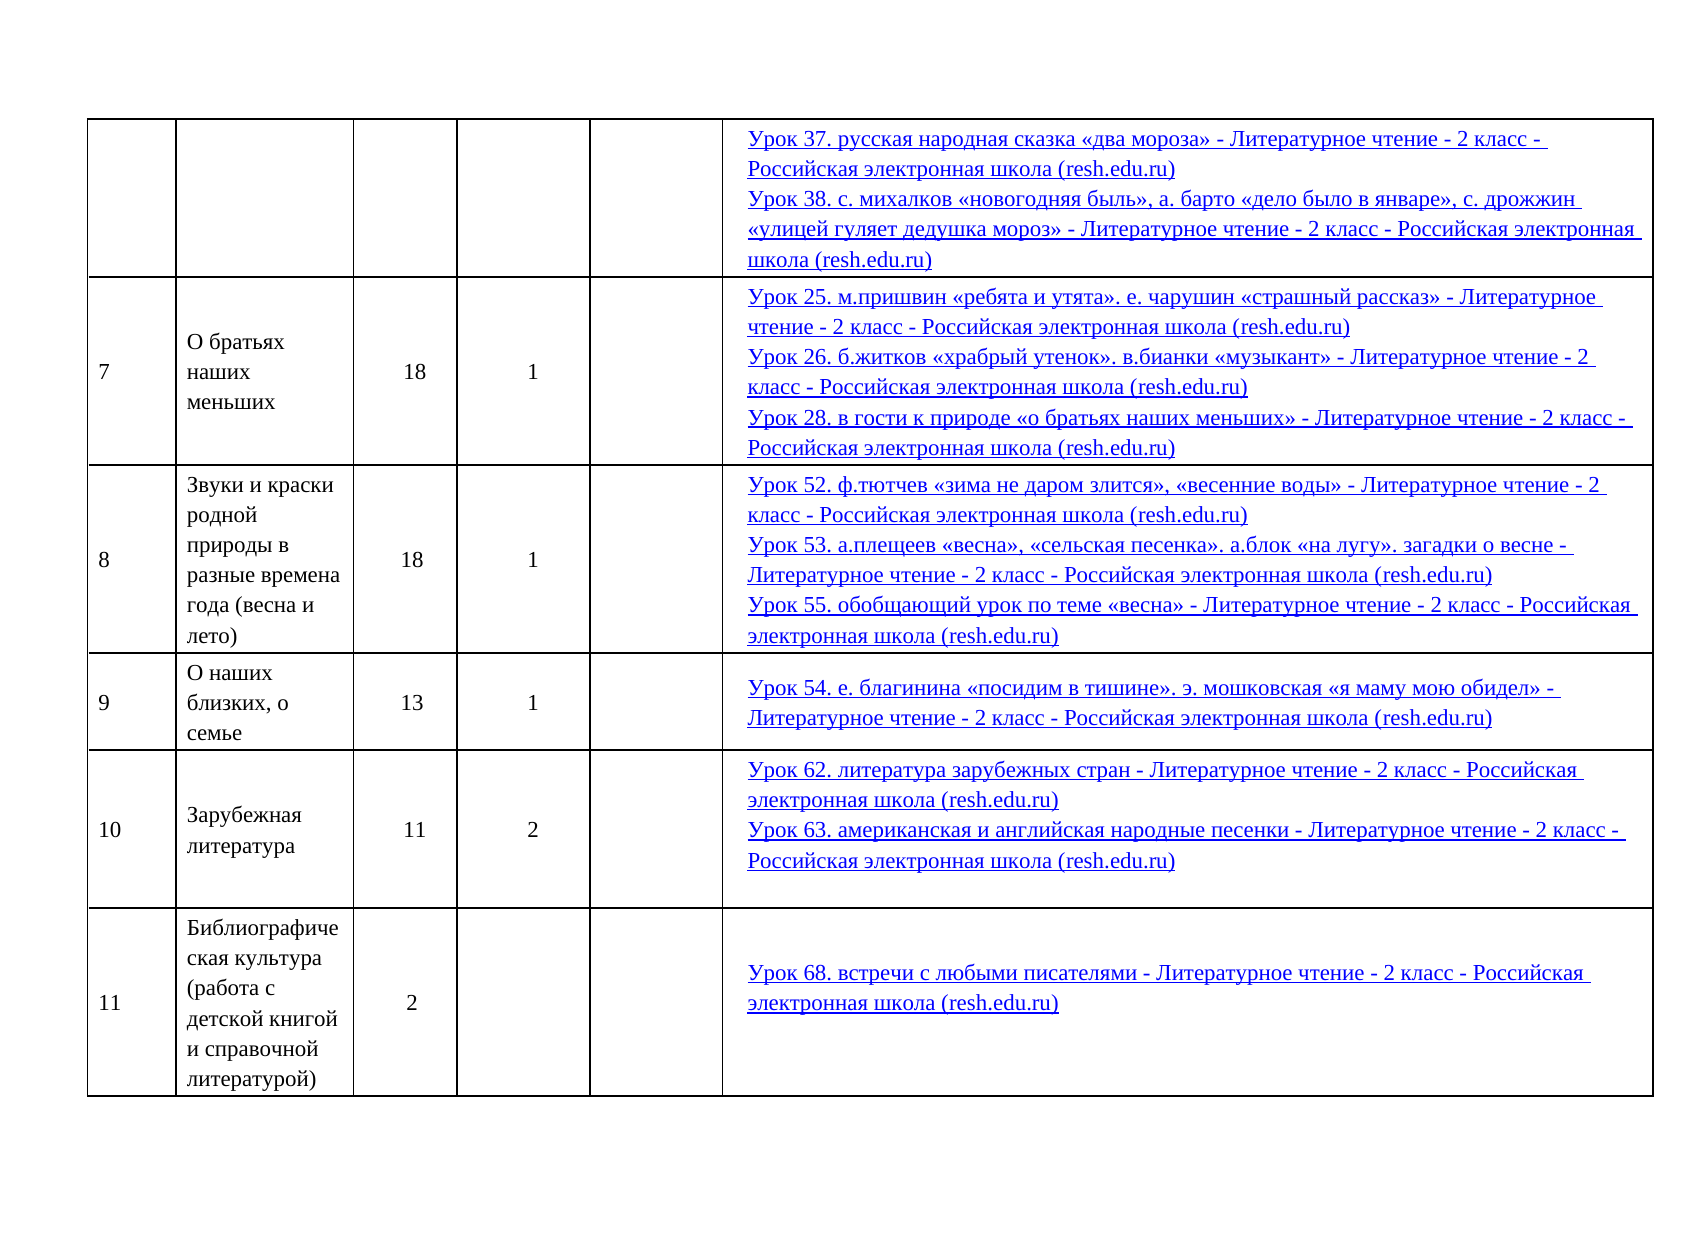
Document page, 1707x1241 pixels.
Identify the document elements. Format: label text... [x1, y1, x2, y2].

table_cell [591, 751, 722, 907]
table_cell [458, 909, 589, 1095]
table_cell 9 [88, 653, 175, 749]
table_cell [591, 120, 722, 276]
table_cell Звуки и краски родной природы в разные времена года (весна и лето) [177, 466, 353, 652]
table_cell 8 [88, 465, 175, 652]
table_cell О наших близких, о семье [177, 654, 353, 749]
table_cell 1 [458, 654, 589, 749]
table_cell 11 [88, 908, 175, 1095]
table_cell Зарубежная литература [177, 751, 353, 907]
table_cell Библиографическая культура (работа с детской книгой и справочной литературой) [177, 909, 353, 1095]
table_cell 10 [88, 750, 175, 907]
table_cell 1 [458, 120, 589, 276]
table_cell 13 [354, 654, 456, 749]
table_cell [591, 466, 722, 652]
table_cell 6 [88, 120, 175, 276]
table_cell 2 [458, 751, 589, 907]
table_cell [591, 909, 722, 1095]
table_cell 1 [458, 466, 589, 652]
table_cell Урок 25. м.пришвин «ребята и утята». е. чарушин «страшный рассказ» - Литературное чтение - 2 класс - Российская электронная школа (resh.edu.ru) Урок 26. б.житков «храбрый утенок». в.бианки «музыкант» - Литературное чтение - 2 класс - Российская электронная школа (resh.edu.ru) Урок 28. в гости к природе «о братьях наших меньших» - Литературное чтение - 2 класс - Российская электронная школа (resh.edu.ru) [723, 278, 1652, 464]
table_cell Урок 52. ф.тютчев «зима не даром злится», «весенние воды» - Литературное чтение - 2 класс - Российская электронная школа (resh.edu.ru) Урок 53. а.плещеев «весна», «сельская песенка». а.блок «на лугу». загадки о весне - Литературное чтение - 2 класс - Российская электронная школа (resh.edu.ru) Урок 55. обобщающий урок по теме «весна» - Литературное чтение - 2 класс - Российская электронная школа (resh.edu.ru) [723, 466, 1652, 652]
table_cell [177, 120, 353, 276]
table_cell [591, 278, 722, 464]
table_cell 11 [354, 751, 456, 907]
table_cell 2 [354, 909, 456, 1095]
table_cell [591, 654, 722, 749]
table_cell Урок 54. е. благинина «посидим в тишине». э. мошковская «я маму мою обидел» - Литературное чтение - 2 класс - Российская электронная школа (resh.edu.ru) [723, 654, 1652, 749]
table_cell Урок 62. литература зарубежных стран - Литературное чтение - 2 класс - Российская электронная школа (resh.edu.ru) Урок 63. американская и английская народные песенки - Литературное чтение - 2 класс - Российская электронная школа (resh.edu.ru) [723, 751, 1652, 907]
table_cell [723, 120, 1652, 276]
table_cell 18 [354, 278, 456, 464]
table_cell Урок 68. встречи с любыми писателями - Литературное чтение - 2 класс - Российская электронная школа (resh.edu.ru) [723, 909, 1652, 1095]
table_cell 18 [354, 466, 456, 652]
table_cell 1 [458, 278, 589, 464]
table_cell 12 [354, 120, 456, 276]
table_cell 7 [88, 277, 175, 464]
table_cell О братьях наших меньших [177, 278, 353, 464]
